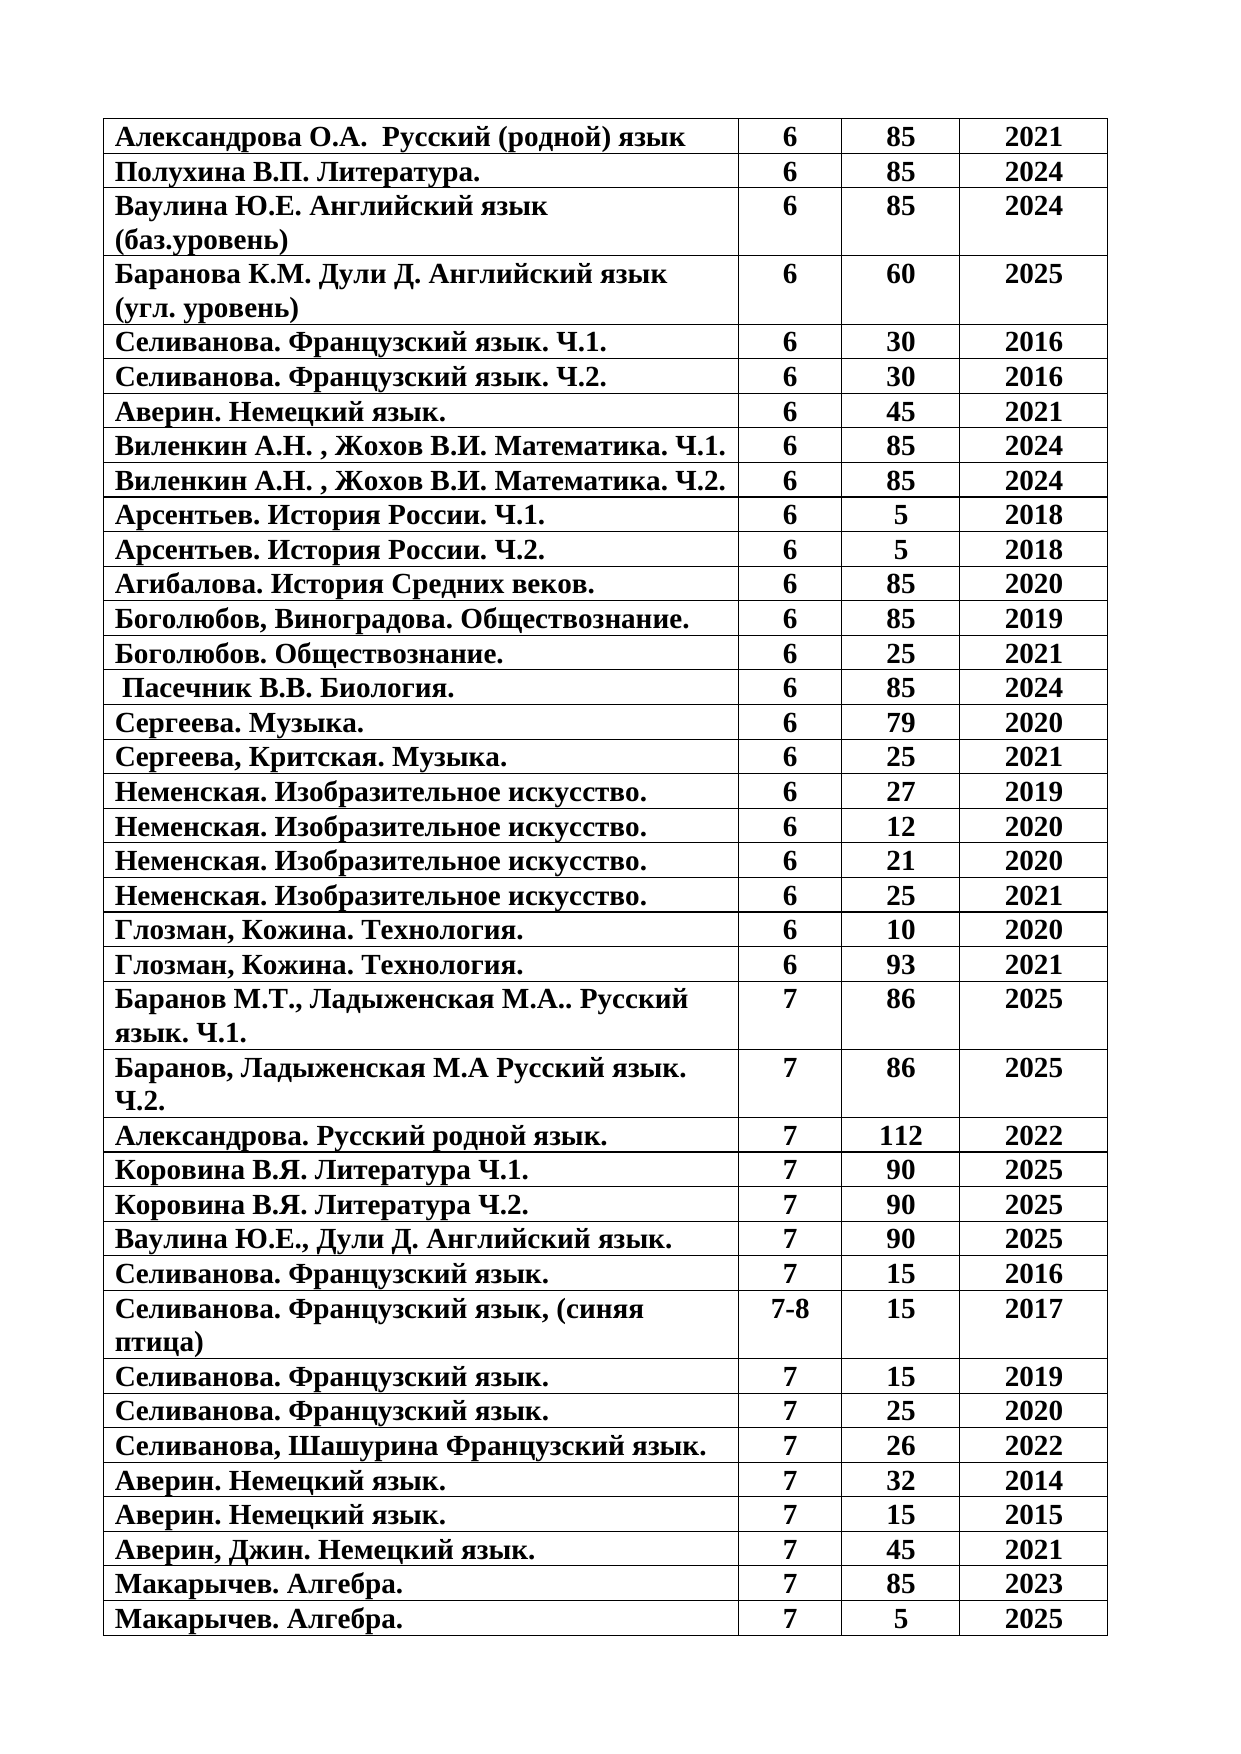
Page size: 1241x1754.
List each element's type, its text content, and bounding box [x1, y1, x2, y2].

table_cell 2016 [960, 325, 1107, 358]
table_cell Селиванова. Французский язык. [104, 1359, 738, 1392]
table_cell 85 [842, 670, 959, 704]
table_cell Сергеева. Музыка. [104, 705, 738, 738]
table_cell 2020 [960, 913, 1107, 946]
table_cell Агибалова. История Средних веков. [104, 567, 738, 600]
table_cell Ваулина Ю.Е. Английский язык (баз.уровень) [104, 188, 738, 255]
table_cell 7 [739, 1428, 841, 1462]
table_cell Баранов М.Т., Ладыженская М.А.. Русский язык. Ч.1. [104, 982, 738, 1049]
table_cell 7-8 [739, 1291, 841, 1358]
table_cell 7 [739, 1359, 841, 1392]
table_cell Арсентьев. История России. Ч.1. [104, 498, 738, 531]
table_cell Неменская. Изобразительное искусство. [104, 878, 738, 911]
table_cell 6 [739, 119, 841, 153]
table_cell 15 [842, 1359, 959, 1392]
table_cell 7 [739, 1601, 841, 1634]
table_cell 85 [842, 188, 959, 255]
table_cell 2025 [960, 1153, 1107, 1186]
table_cell 7 [739, 1222, 841, 1255]
table_cell 2025 [960, 982, 1107, 1049]
table_cell 2016 [960, 1256, 1107, 1290]
table_cell 7 [739, 1050, 841, 1117]
table_cell 6 [739, 774, 841, 808]
table_cell 6 [739, 428, 841, 462]
table_cell 60 [842, 256, 959, 323]
table_cell 5 [842, 532, 959, 566]
table_cell 15 [842, 1497, 959, 1531]
table_cell 6 [739, 498, 841, 531]
table_cell 85 [842, 119, 959, 153]
table_cell 2020 [960, 567, 1107, 600]
table_cell 6 [739, 705, 841, 738]
table_cell 6 [739, 947, 841, 981]
table_cell 6 [739, 636, 841, 669]
table_cell Александрова. Русский родной язык. [104, 1118, 738, 1151]
table_cell Селиванова. Французский язык. [104, 1256, 738, 1290]
table_cell Глозман, Кожина. Технология. [104, 947, 738, 981]
table_cell Макарычев. Алгебра. [104, 1601, 738, 1634]
table_cell Селиванова. Французский язык. Ч.2. [104, 359, 738, 393]
table_cell 5 [842, 1601, 959, 1634]
table_cell 112 [842, 1118, 959, 1151]
table_cell Боголюбов. Обществознание. [104, 636, 738, 669]
table_cell 7 [739, 1566, 841, 1600]
table_cell Селиванова. Французский язык. [104, 1394, 738, 1427]
table_cell 7 [739, 1256, 841, 1290]
table_cell 90 [842, 1153, 959, 1186]
table_cell 6 [739, 394, 841, 427]
table_cell 10 [842, 913, 959, 946]
table_cell 6 [739, 463, 841, 496]
table_cell 2023 [960, 1566, 1107, 1600]
table_cell Глозман, Кожина. Технология. [104, 913, 738, 946]
table_cell 2021 [960, 394, 1107, 427]
table_cell 2024 [960, 188, 1107, 255]
table_cell 2018 [960, 498, 1107, 531]
table_cell 7 [739, 1532, 841, 1565]
table_cell Виленкин А.Н. , Жохов В.И. Математика. Ч.1. [104, 428, 738, 462]
table_cell 7 [739, 1394, 841, 1427]
table_cell Селиванова. Французский язык. Ч.1. [104, 325, 738, 358]
table_cell 30 [842, 359, 959, 393]
table_cell 15 [842, 1256, 959, 1290]
table_cell 2021 [960, 1532, 1107, 1565]
table_cell Неменская. Изобразительное искусство. [104, 843, 738, 877]
table_cell 86 [842, 1050, 959, 1117]
table_cell Неменская. Изобразительное искусство. [104, 809, 738, 842]
table_cell 7 [739, 1187, 841, 1221]
table_cell 90 [842, 1187, 959, 1221]
table_cell 15 [842, 1291, 959, 1358]
table_cell 2022 [960, 1428, 1107, 1462]
table_cell 85 [842, 463, 959, 496]
table_cell 45 [842, 394, 959, 427]
table_cell 25 [842, 878, 959, 911]
table_cell 2015 [960, 1497, 1107, 1531]
table_cell 79 [842, 705, 959, 738]
table_cell 2019 [960, 774, 1107, 808]
table_cell 2017 [960, 1291, 1107, 1358]
table_cell Полухина В.П. Литература. [104, 154, 738, 187]
table_cell 6 [739, 878, 841, 911]
table_cell 6 [739, 325, 841, 358]
table_cell 2021 [960, 119, 1107, 153]
table_cell 2014 [960, 1463, 1107, 1496]
table_cell 32 [842, 1463, 959, 1496]
table_cell 27 [842, 774, 959, 808]
table_cell Селиванова. Французский язык, (синяя птица) [104, 1291, 738, 1358]
table_cell 85 [842, 428, 959, 462]
table_cell 6 [739, 154, 841, 187]
table_cell 7 [739, 1153, 841, 1186]
table_cell 2022 [960, 1118, 1107, 1151]
table_cell 30 [842, 325, 959, 358]
table_cell Неменская. Изобразительное искусство. [104, 774, 738, 808]
table_cell 2024 [960, 428, 1107, 462]
table_cell 7 [739, 1497, 841, 1531]
table_cell 12 [842, 809, 959, 842]
table_cell 7 [739, 982, 841, 1049]
table_cell Баранова К.М. Дули Д. Английский язык (угл. уровень) [104, 256, 738, 323]
table_cell Селиванова, Шашурина Французский язык. [104, 1428, 738, 1462]
table_cell 2016 [960, 359, 1107, 393]
table_cell Ваулина Ю.Е., Дули Д. Английский язык. [104, 1222, 738, 1255]
table_cell 26 [842, 1428, 959, 1462]
table_cell 6 [739, 913, 841, 946]
table_cell 2020 [960, 1394, 1107, 1427]
table_cell 6 [739, 567, 841, 600]
table_cell 7 [739, 1118, 841, 1151]
table_cell Пасечник В.В. Биология. [104, 670, 738, 704]
table_cell 6 [739, 532, 841, 566]
table_cell Коровина В.Я. Литература Ч.1. [104, 1153, 738, 1186]
table_cell 6 [739, 809, 841, 842]
table_cell 6 [739, 740, 841, 773]
table_cell 7 [739, 1463, 841, 1496]
table_cell 2018 [960, 532, 1107, 566]
table_cell Макарычев. Алгебра. [104, 1566, 738, 1600]
table_cell Боголюбов, Виноградова. Обществознание. [104, 601, 738, 635]
table_cell 6 [739, 188, 841, 255]
table_cell 85 [842, 154, 959, 187]
table_cell 2021 [960, 878, 1107, 911]
table_cell Аверин, Джин. Немецкий язык. [104, 1532, 738, 1565]
table_cell 2021 [960, 740, 1107, 773]
table_cell 2021 [960, 636, 1107, 669]
table_cell Арсентьев. История России. Ч.2. [104, 532, 738, 566]
table_cell 2025 [960, 1601, 1107, 1634]
table_cell Аверин. Немецкий язык. [104, 394, 738, 427]
table_cell 2024 [960, 154, 1107, 187]
table_cell 6 [739, 670, 841, 704]
table_cell 25 [842, 740, 959, 773]
table_cell 5 [842, 498, 959, 531]
table_cell 6 [739, 601, 841, 635]
table_cell 6 [739, 256, 841, 323]
table_cell 25 [842, 1394, 959, 1427]
table_cell 85 [842, 567, 959, 600]
table_cell 2021 [960, 947, 1107, 981]
table_cell 2019 [960, 601, 1107, 635]
table_cell 6 [739, 843, 841, 877]
table_cell 85 [842, 601, 959, 635]
table_cell Виленкин А.Н. , Жохов В.И. Математика. Ч.2. [104, 463, 738, 496]
table_cell Сергеева, Критская. Музыка. [104, 740, 738, 773]
table_cell 2025 [960, 1187, 1107, 1221]
table_cell 25 [842, 636, 959, 669]
table_cell 45 [842, 1532, 959, 1565]
table_cell Аверин. Немецкий язык. [104, 1497, 738, 1531]
table_cell 2020 [960, 809, 1107, 842]
table_cell 2019 [960, 1359, 1107, 1392]
table_cell 2020 [960, 843, 1107, 877]
table_cell 2025 [960, 1222, 1107, 1255]
table_cell 85 [842, 1566, 959, 1600]
table_cell 2024 [960, 463, 1107, 496]
table_cell 6 [739, 359, 841, 393]
table_cell Баранов, Ладыженская М.А Русский язык. Ч.2. [104, 1050, 738, 1117]
table_cell 2020 [960, 705, 1107, 738]
table_cell 21 [842, 843, 959, 877]
table_cell 93 [842, 947, 959, 981]
table_cell Александрова О.А. Русский (родной) язык [104, 119, 738, 153]
table_cell 90 [842, 1222, 959, 1255]
table_cell 86 [842, 982, 959, 1049]
table_cell 2024 [960, 670, 1107, 704]
table_cell Коровина В.Я. Литература Ч.2. [104, 1187, 738, 1221]
table_cell 2025 [960, 1050, 1107, 1117]
table_cell Аверин. Немецкий язык. [104, 1463, 738, 1496]
table_cell 2025 [960, 256, 1107, 323]
